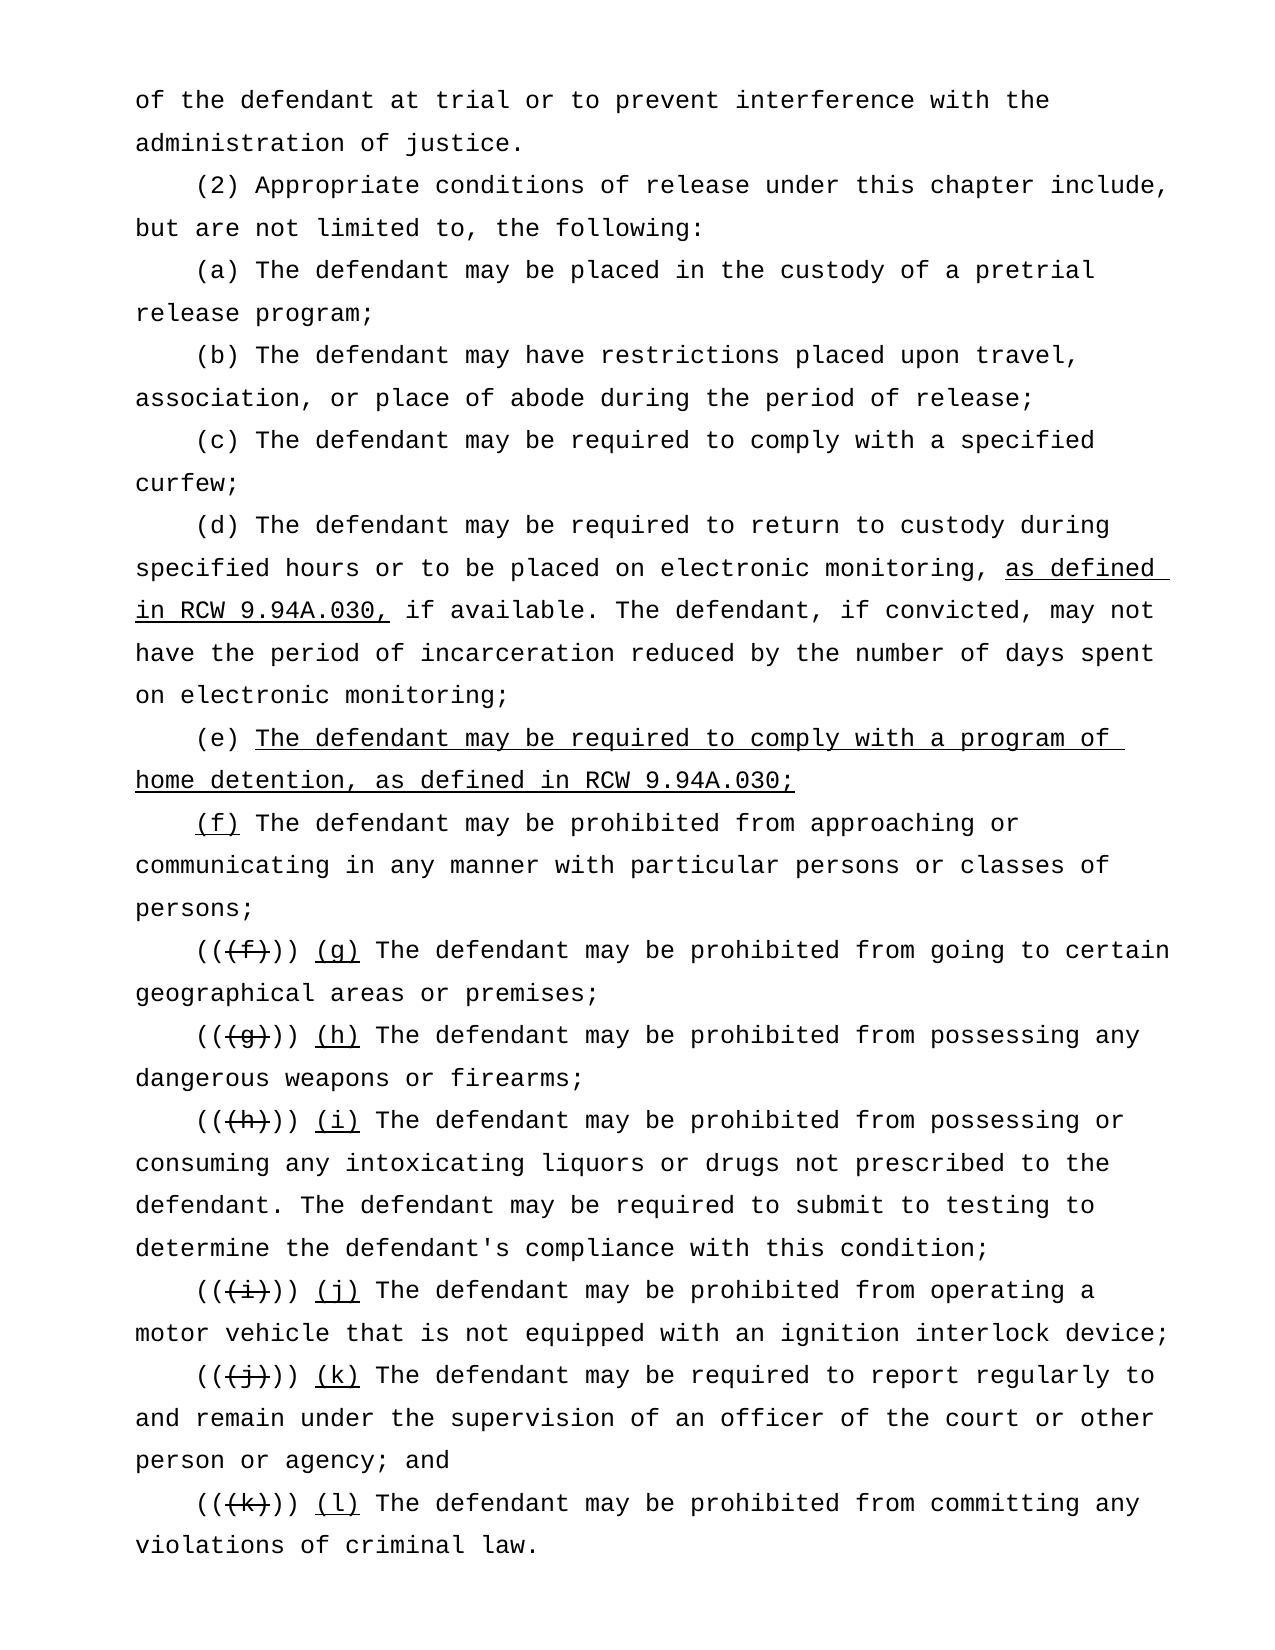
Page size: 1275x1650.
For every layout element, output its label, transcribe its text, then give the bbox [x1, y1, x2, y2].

text (((f))) (g) The defendant may be prohibited from going to certain geographical areas or premises; [135, 925, 1170, 1010]
text (((h))) (i) The defendant may be prohibited from possessing or consuming any intoxicating liquors or drugs not prescribed to the defendant. The defendant may be required to submit to testing to determine the defendant's compliance with this condition; [135, 1095, 1170, 1265]
text (f) The defendant may be prohibited from approaching or communicating in any manner with particular persons or classes of persons; [135, 797, 1170, 925]
text (((k))) (l) The defendant may be prohibited from committing any violations of criminal law. [135, 1477, 1170, 1562]
text (((j))) (k) The defendant may be required to report regularly to and remain under the supervision of an officer of the court or other person or agency; and [135, 1350, 1170, 1477]
text (e) The defendant may be required to comply with a program of home detention, as defined in RCW 9.94A.030; [135, 712, 1170, 797]
text (c) The defendant may be required to comply with a specified curfew; [135, 415, 1170, 500]
text (b) The defendant may have restrictions placed upon travel, association, or place of abode during the period of release; [135, 330, 1170, 415]
text (((i))) (j) The defendant may be prohibited from operating a motor vehicle that is not equipped with an ignition interlock device; [135, 1265, 1170, 1350]
text (2) Appropriate conditions of release under this chapter include, but are not limited to, the following: [135, 160, 1170, 245]
text (d) The defendant may be required to return to custody during specified hours or to be placed on electronic monitoring, as defined in RCW 9.94A.030, if available. The defendant, if convicted, may not have the period of incarceration reduced by the number of days spent on electronic monitoring; [135, 500, 1170, 712]
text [135, 75, 1170, 160]
text (((g))) (h) The defendant may be prohibited from possessing any dangerous weapons or firearms; [135, 1010, 1170, 1095]
text (a) The defendant may be placed in the custody of a pretrial release program; [135, 245, 1170, 330]
